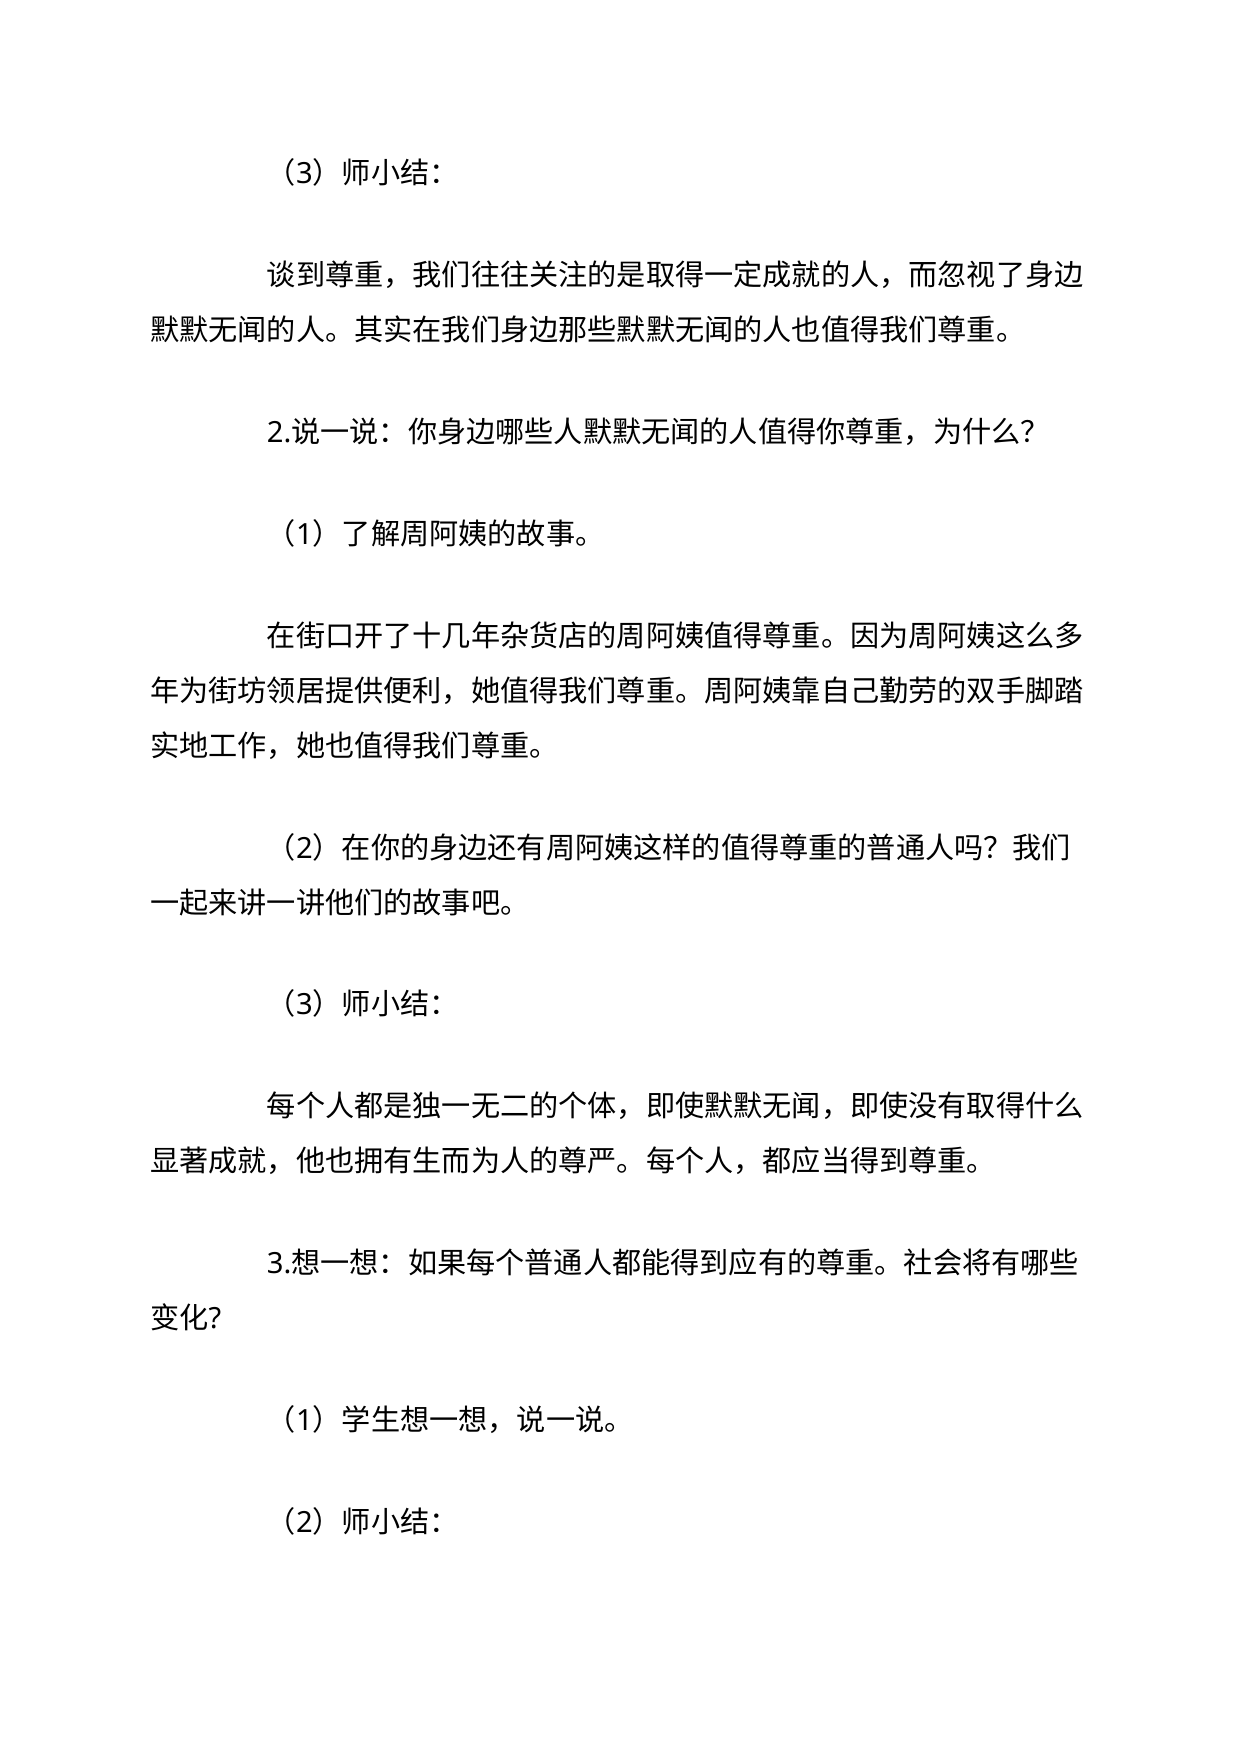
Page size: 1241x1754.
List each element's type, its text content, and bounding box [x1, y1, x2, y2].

text 谈到尊重，我们往往关注的是取得一定成就的人，而忽视了身边默默无闻的人。其实在我们身边那些默默无闻的人也值得我们尊重。 [150, 252, 1090, 349]
text 在街口开了十几年杂货店的周阿姨值得尊重。因为周阿姨这么多年为街坊领居提供便利，她值得我们尊重。周阿姨靠自己勤劳的双手脚踏实地工作，她也值得我们尊重。 [150, 613, 1090, 765]
text （2）在你的身边还有周阿姨这样的值得尊重的普通人吗？我们一起来讲一讲他们的故事吧。 [150, 824, 1090, 921]
text 2.说一说：你身边哪些人默默无闻的人值得你尊重，为什么？ [150, 409, 1090, 451]
text （1）了解周阿姨的故事。 [150, 511, 1090, 553]
text 每个人都是独一无二的个体，即使默默无闻，即使没有取得什么显著成就，他也拥有生而为人的尊严。每个人，都应当得到尊重。 [150, 1083, 1090, 1180]
text （2）师小结： [150, 1498, 1090, 1541]
text （1）学生想一想，说一说。 [150, 1397, 1090, 1439]
text 3.想一想：如果每个普通人都能得到应有的尊重。社会将有哪些变化? [150, 1239, 1090, 1337]
text （3）师小结： [150, 150, 1090, 192]
text （3）师小结： [150, 981, 1090, 1023]
